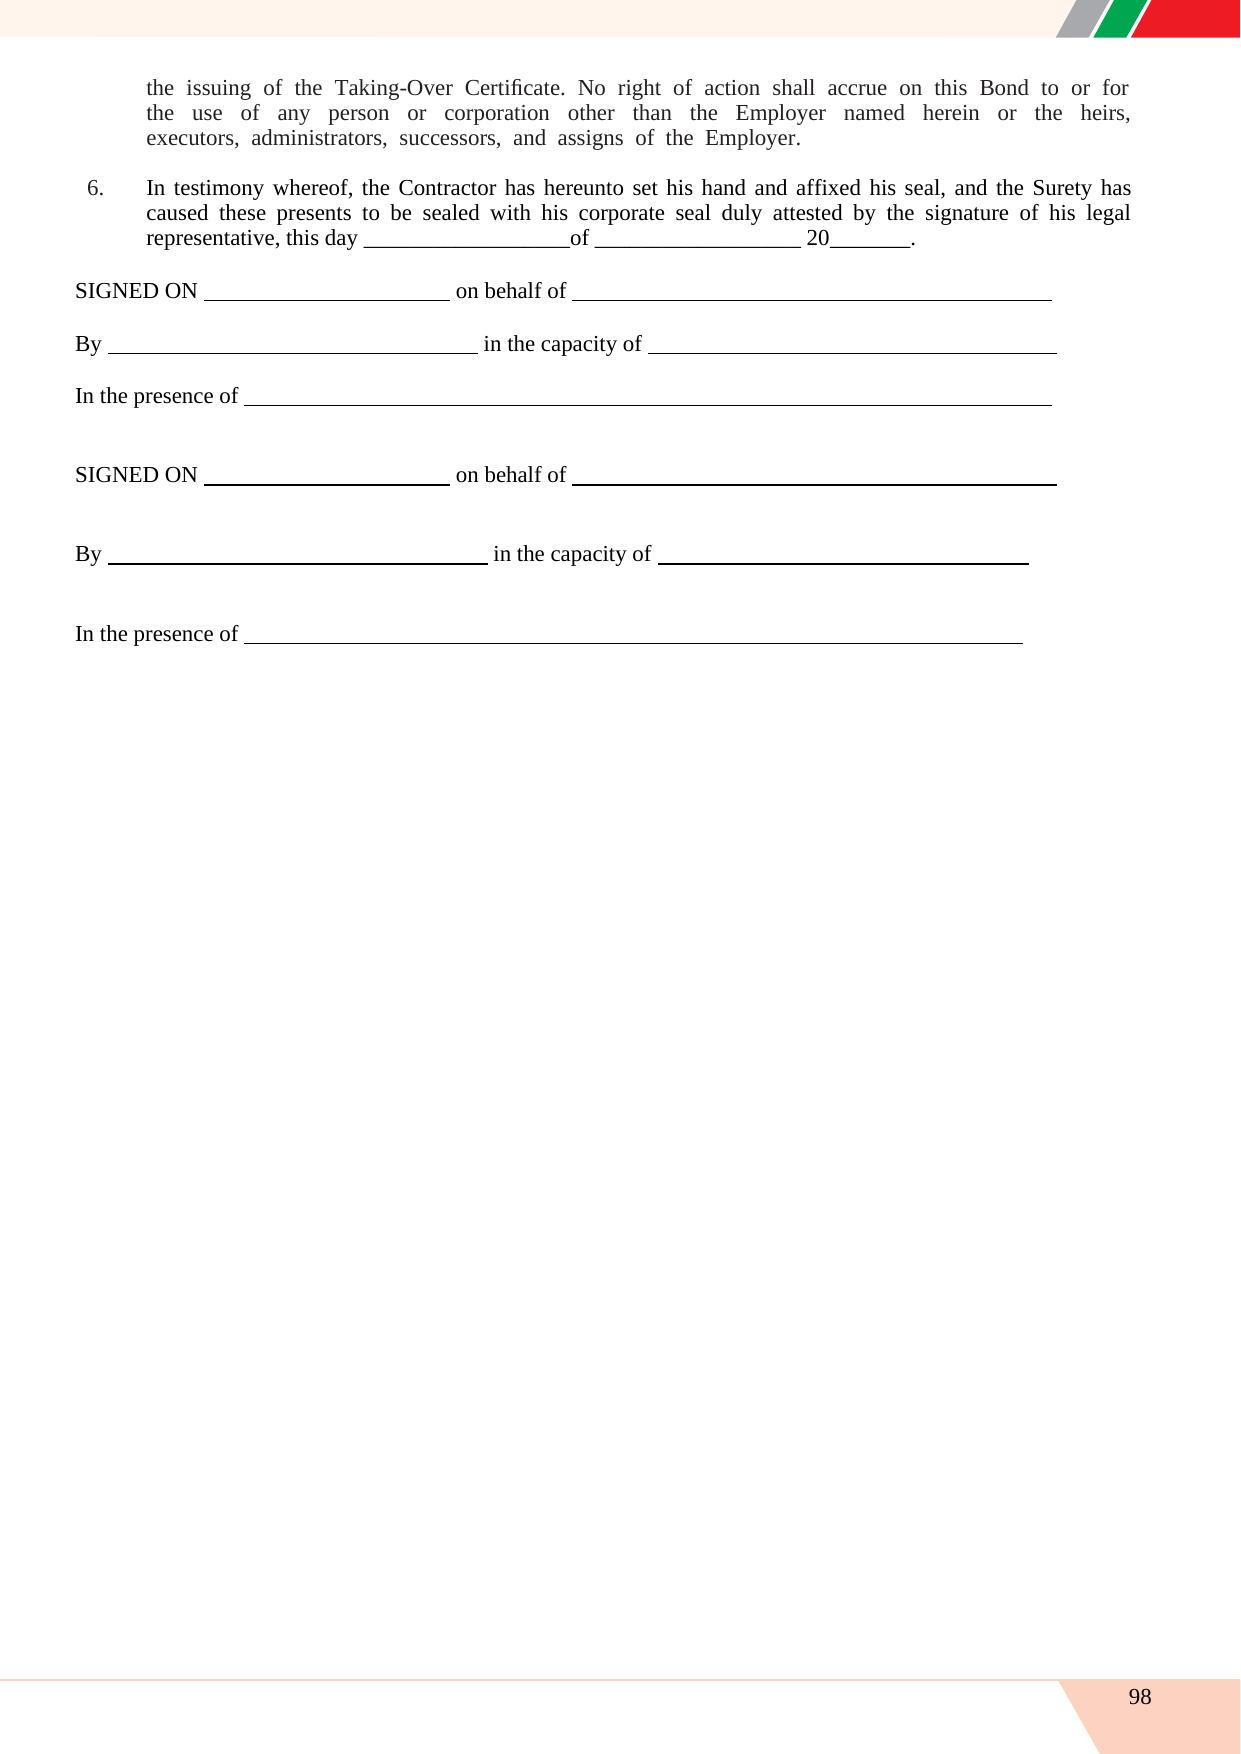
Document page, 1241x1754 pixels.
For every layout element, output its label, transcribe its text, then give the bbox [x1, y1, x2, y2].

text By in the capacity of [75, 541, 1165, 567]
text By in the capacity of [75, 330, 1165, 356]
list In testimony whereof, the Contractor has hereunto set his hand and affixed his seal, and the Surety has caused these presents to be sealed with his corporate seal duly attested by the signature of his legal representative, this day __________________of __________________ 20_______. [87, 175, 1133, 251]
text SIGNED ON on behalf of [75, 277, 1165, 303]
text In the presence of [75, 382, 1165, 409]
text In the presence of [75, 619, 1165, 646]
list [87, 75, 1133, 150]
text SIGNED ON on behalf of [75, 461, 1165, 488]
